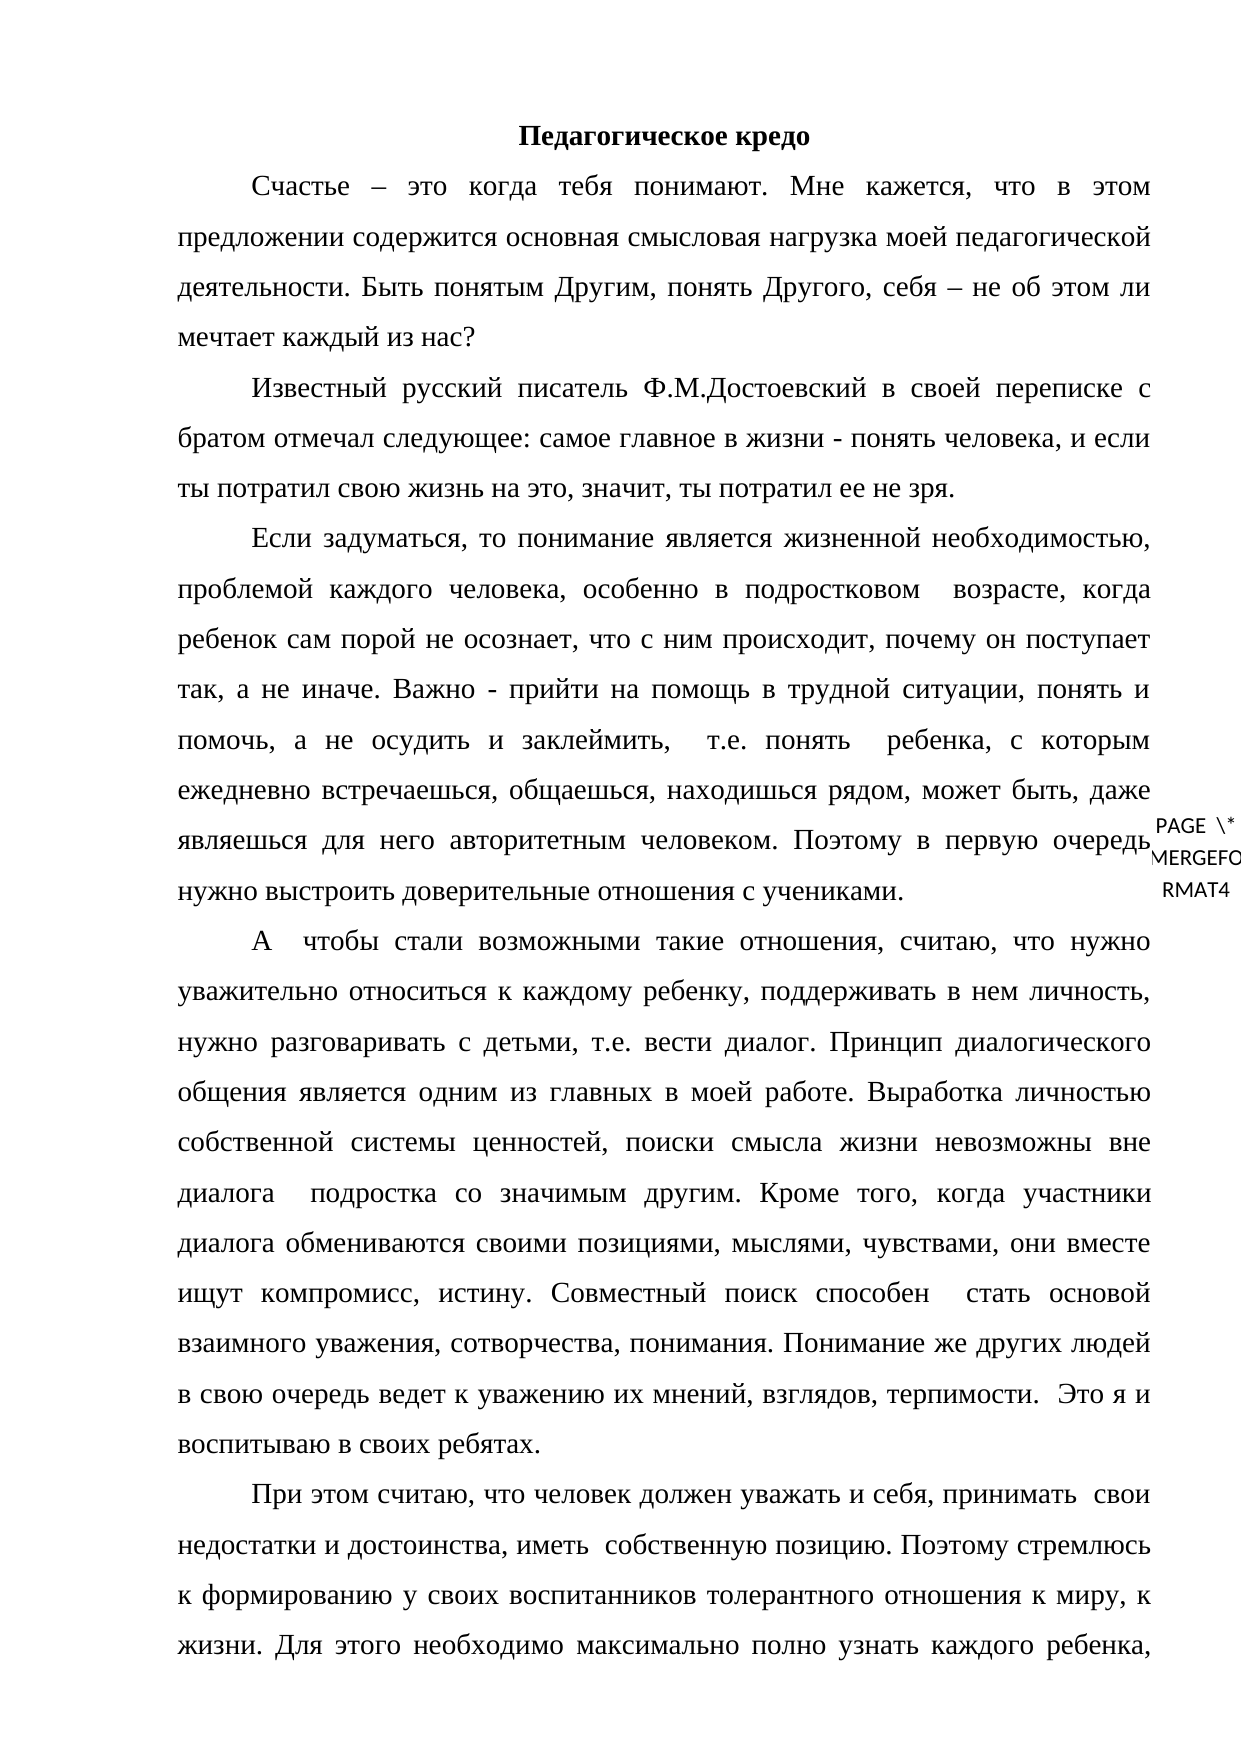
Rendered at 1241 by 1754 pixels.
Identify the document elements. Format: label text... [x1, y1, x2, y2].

text Известный русский писатель Ф.М.Достоевский в своей переписке с братом отмечал следующее: самое главное в жизни - понять человека, и если ты потратил свою жизнь на это, значит, ты потратил ее не зря. [177, 370, 1152, 504]
text Педагогическое кредо [177, 118, 1152, 152]
text Если задуматься, то понимание является жизненной необходимостью, проблемой каждого человека, особенно в подростковом возрасте, когда ребенок сам порой не осознает, что с ним происходит, почему он поступает так, а не иначе. Важно - прийти на помощь в трудной ситуации, понять и помочь, а не осудить и заклеймить, т.е. понять ребенка, с которым ежедневно встречаешься, общаешься, находишься рядом, может быть, даже являешься для него авторитетным человеком. Поэтому в первую очередь нужно выстроить доверительные отношения с учениками. [177, 521, 1152, 906]
text Счастье – это когда тебя понимают. Мне кажется, что в этом предложении содержится основная смысловая нагрузка моей педагогической деятельности. Быть понятым Другим, понять Другого, себя – не об этом ли мечтает каждый из нас? [177, 168, 1152, 353]
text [177, 1477, 1152, 1661]
text А чтобы стали возможными такие отношения, считаю, что нужно уважительно относиться к каждому ребенку, поддерживать в нем личность, нужно разговаривать с детьми, т.е. вести диалог. Принцип диалогического общения является одним из главных в моей работе. Выработка личностью собственной системы ценностей, поиски смысла жизни невозможны вне диалога подростка со значимым другим. Кроме того, когда участники диалога обмениваются своими позициями, мыслями, чувствами, они вместе ищут компромисс, истину. Совместный поиск способен стать основой взаимного уважения, сотворчества, понимания. Понимание же других людей в свою очередь ведет к уважению их мнений, взглядов, терпимости. Это я и воспитываю в своих ребятах. [177, 923, 1152, 1460]
